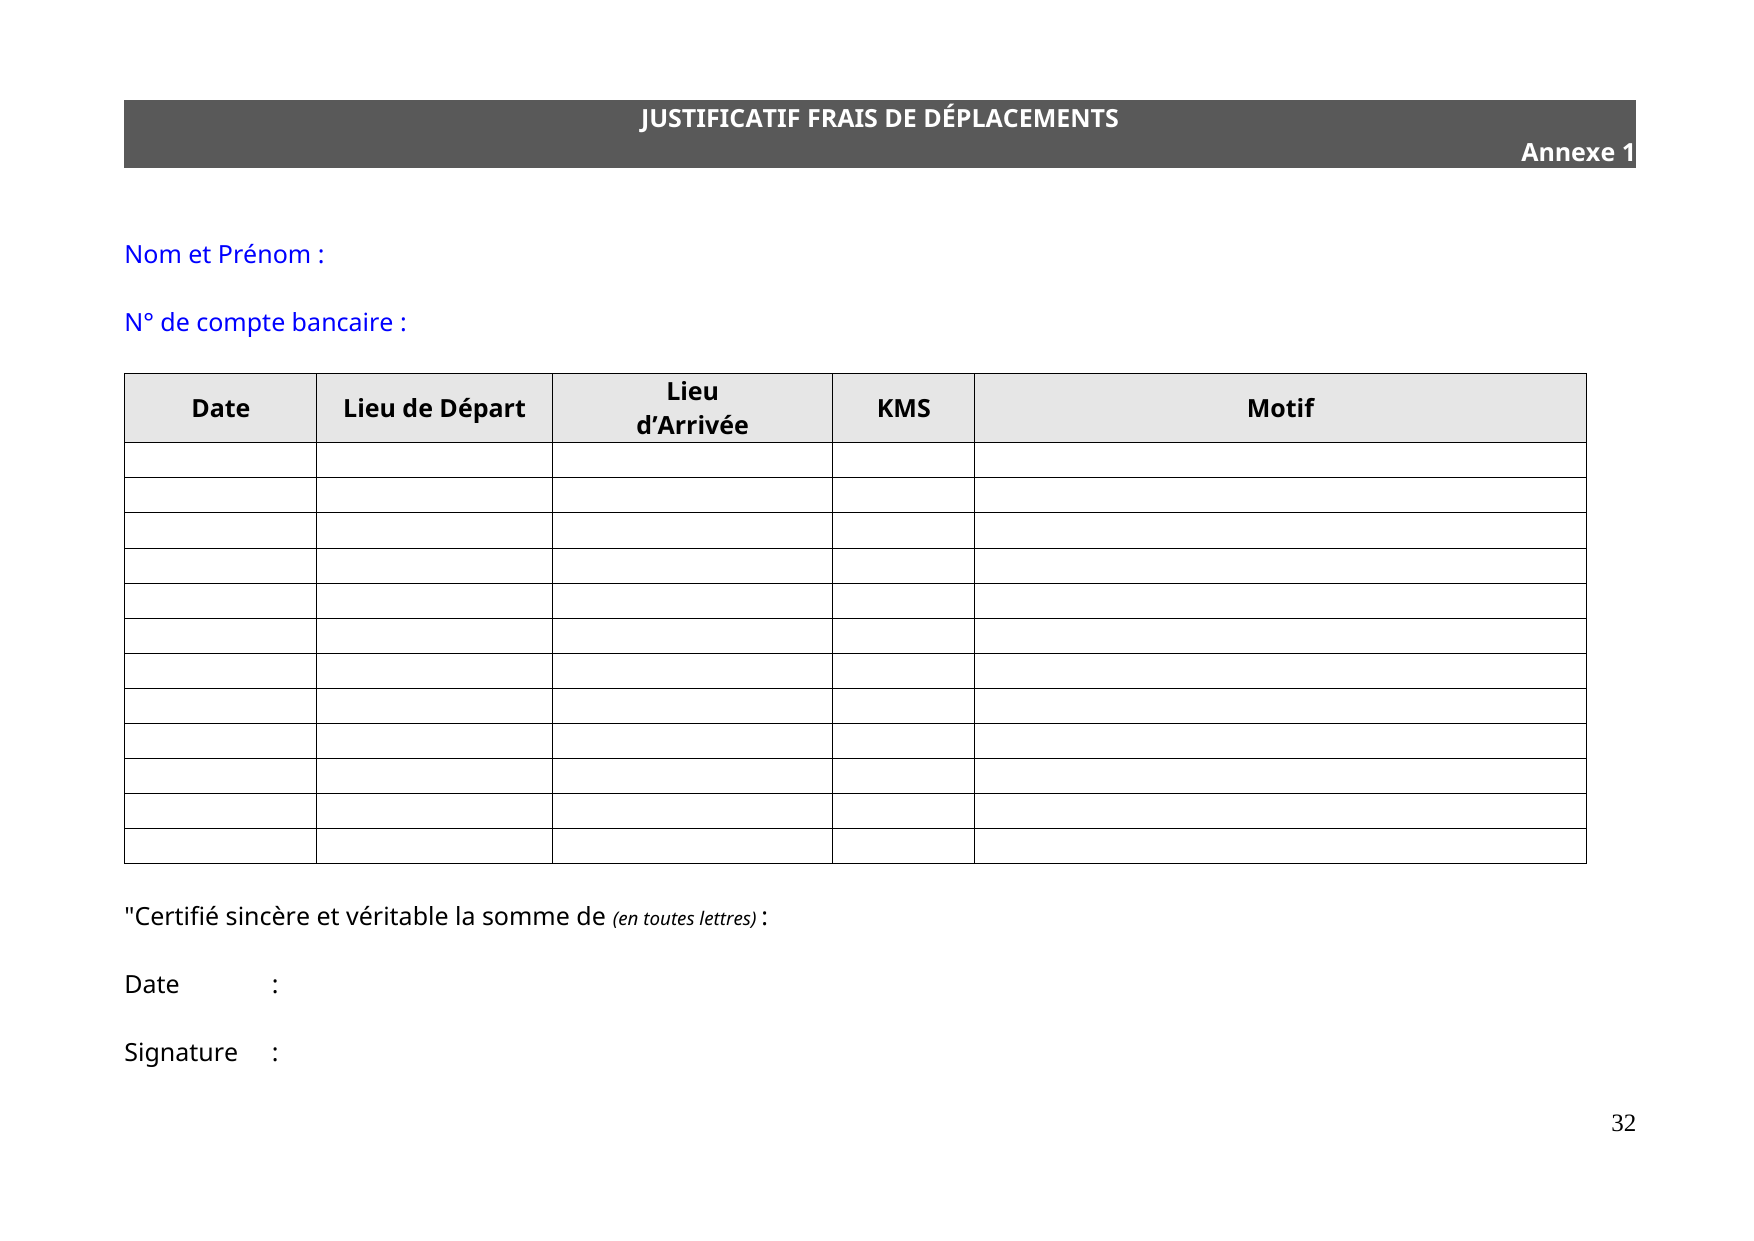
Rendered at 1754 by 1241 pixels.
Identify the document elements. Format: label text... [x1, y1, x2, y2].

table_cell [125, 443, 316, 477]
table_cell [125, 724, 316, 758]
table_cell [553, 794, 832, 828]
table_cell [317, 724, 552, 758]
table_cell [553, 443, 832, 477]
table_cell [833, 654, 974, 688]
table_cell [125, 654, 316, 688]
table_cell [553, 689, 832, 723]
table_cell [553, 829, 832, 863]
table_header Lieu de Départ [317, 374, 552, 442]
table_cell [553, 513, 832, 547]
table_header Motif [975, 374, 1586, 442]
table_cell [833, 829, 974, 863]
table_cell [553, 549, 832, 582]
table_header KMS [833, 374, 974, 442]
table_header Date [125, 374, 316, 442]
table_cell [125, 689, 316, 723]
table_cell [317, 549, 552, 582]
table_cell [125, 829, 316, 863]
table_cell [975, 689, 1586, 723]
table_cell [317, 443, 552, 477]
title Annexe 1 [124, 134, 1636, 168]
title JUSTIFICATIF FRAIS DE DÉPLACEMENTS [124, 100, 1636, 134]
table_cell [833, 513, 974, 547]
table_cell [833, 549, 974, 582]
text N° de compte bancaire : [124, 305, 1636, 339]
table_cell [833, 478, 974, 512]
table_cell [317, 478, 552, 512]
table_cell [317, 513, 552, 547]
table_cell [975, 794, 1586, 828]
table_cell [833, 443, 974, 477]
table_cell [125, 513, 316, 547]
table_cell [125, 478, 316, 512]
table_cell [975, 724, 1586, 758]
table_cell [833, 759, 974, 793]
table_cell [975, 654, 1586, 688]
table_cell [975, 619, 1586, 653]
table_cell [317, 794, 552, 828]
table_cell [553, 478, 832, 512]
table_cell [833, 794, 974, 828]
table_cell [317, 584, 552, 618]
table_cell [553, 759, 832, 793]
table_cell [317, 619, 552, 653]
table_cell [975, 443, 1586, 477]
text "Certifié sincère et véritable la somme de (en toutes lettres) : [124, 898, 1636, 932]
table_cell [317, 654, 552, 688]
table_cell [553, 619, 832, 653]
table_cell [553, 724, 832, 758]
table_cell [833, 724, 974, 758]
table_cell [975, 549, 1586, 582]
table_cell [125, 619, 316, 653]
table_cell [975, 584, 1586, 618]
table_header Lieu d’Arrivée [553, 374, 832, 442]
text Nom et Prénom : [124, 237, 1636, 271]
text Date : [124, 967, 1636, 1001]
table_cell [553, 654, 832, 688]
table_cell [553, 584, 832, 618]
table_cell [125, 794, 316, 828]
table_cell [833, 689, 974, 723]
table_cell [833, 584, 974, 618]
table_cell [125, 759, 316, 793]
table_cell [975, 478, 1586, 512]
table_cell [975, 513, 1586, 547]
table_cell [975, 829, 1586, 863]
table_cell [317, 689, 552, 723]
table_cell [317, 759, 552, 793]
table_cell [125, 549, 316, 582]
table_cell [125, 584, 316, 618]
text Signature : [124, 1035, 1636, 1069]
table_cell [975, 759, 1586, 793]
table_cell [833, 619, 974, 653]
table_cell [317, 829, 552, 863]
